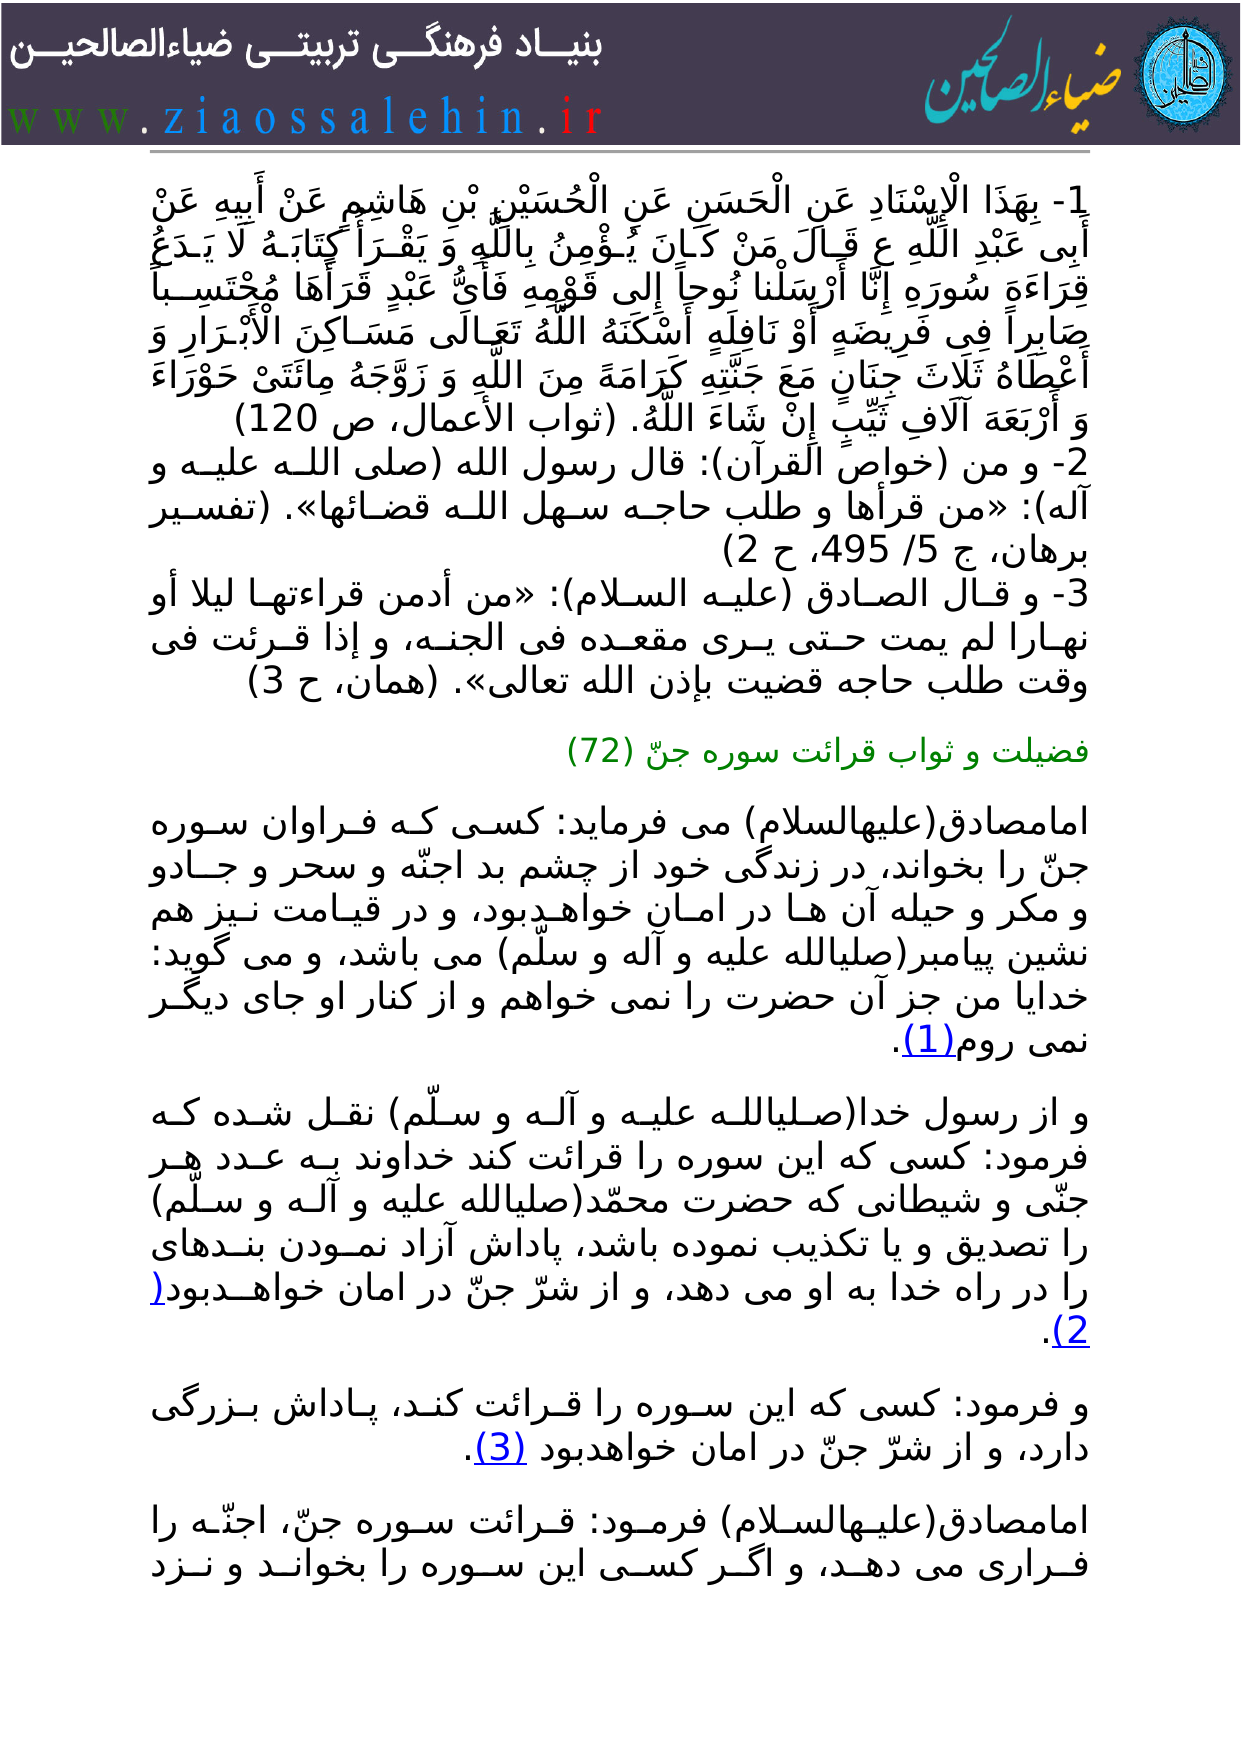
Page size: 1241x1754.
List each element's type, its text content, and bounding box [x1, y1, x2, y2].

text و فرمود: کسی که این سوره را قرائت کند، پاداش بزرگی دارد، و از شرّ جنّ در امان خواهدبود (3). [150, 1382, 1090, 1469]
subtitle فضیلت و ثواب قرائت سوره جنّ (72) [150, 732, 1090, 771]
text و از رسول خدا(صلیالله علیه و آله و سلّم) نقل شده که فرمود: کسی که این سوره را قرائت کند خداوند به عدد هر جنّی و شیطانی که حضرت محمّد(صلیالله علیه و آله و سلّم) را تصدیق و یا تکذیب نموده باشد، پاداش آزاد نمودن بندهای را در راه خدا به او می دهد، و از شرّ جنّ در امان خواهدبود(2). [150, 1091, 1090, 1353]
text 1- بِهَذَا الْإِسْنَادِ عَنِ الْحَسَنِ عَنِ الْحُسَیْنِ بْنِ هَاشِمٍ عَنْ أَبِیهِ عَنْ أَبِی عَبْدِ اللَّهِ ع قَالَ مَنْ کَانَ یُؤْمِنُ بِاللَّهِ وَ یَقْرَأُ کِتَابَهُ لَا یَدَعُ قِرَاءَهَ سُورَهِ إِنَّا أَرْسَلْنا نُوحاً إِلی قَوْمِهِ فَأَیُّ عَبْدٍ قَرَأَهَا مُحْتَسِباً صَابِراً فِی فَرِیضَهٍ أَوْ نَافِلَهٍ أَسْکَنَهُ اللَّهُ تَعَالَی مَسَاکِنَ الْأَبْرَارِ وَ أَعْطَاهُ ثَلَاثَ جِنَانٍ مَعَ جَنَّتِهِ کَرَامَهً مِنَ اللَّهِ وَ زَوَّجَهُ مِائَتَیْ حَوْرَاءَ وَ أَرْبَعَهَ آلَافِ ثَیِّبٍ إِنْ شَاءَ اللَّهُ. (ثواب الأعمال، ص 120) [150, 179, 1090, 441]
picture [1, 3, 1241, 145]
text امامصادق(علیهالسلام) می فرماید: کسی که فراوان سوره جنّ را بخواند، در زندگی خود از چشم بد اجنّه و سحر و جادو و مکر و حیله آن ها در امان خواهدبود، و در قیامت نیز هم نشین پیامبر(صلیالله علیه و آله و سلّم) می باشد، و می گوید: خدایا من جز آن حضرت را نمی خواهم و از کنار او جای دیگر نمی روم(1). [150, 800, 1090, 1062]
text 2- و من (خواص القرآن): قال رسول الله (صلی الله علیه و آله): «من قرأها و طلب حاجه سهل الله قضائها». (تفسیر برهان، ج 5/ 495، ح 2) [150, 441, 1090, 572]
text 3- و قال الصادق (علیه السلام): «من أدمن قراءتها لیلا أو نهارا لم یمت حتی یری مقعده فی الجنه، و إذا قرئت فی وقت طلب حاجه قضیت بإذن الله تعالی». (همان، ح 3) [150, 572, 1090, 702]
